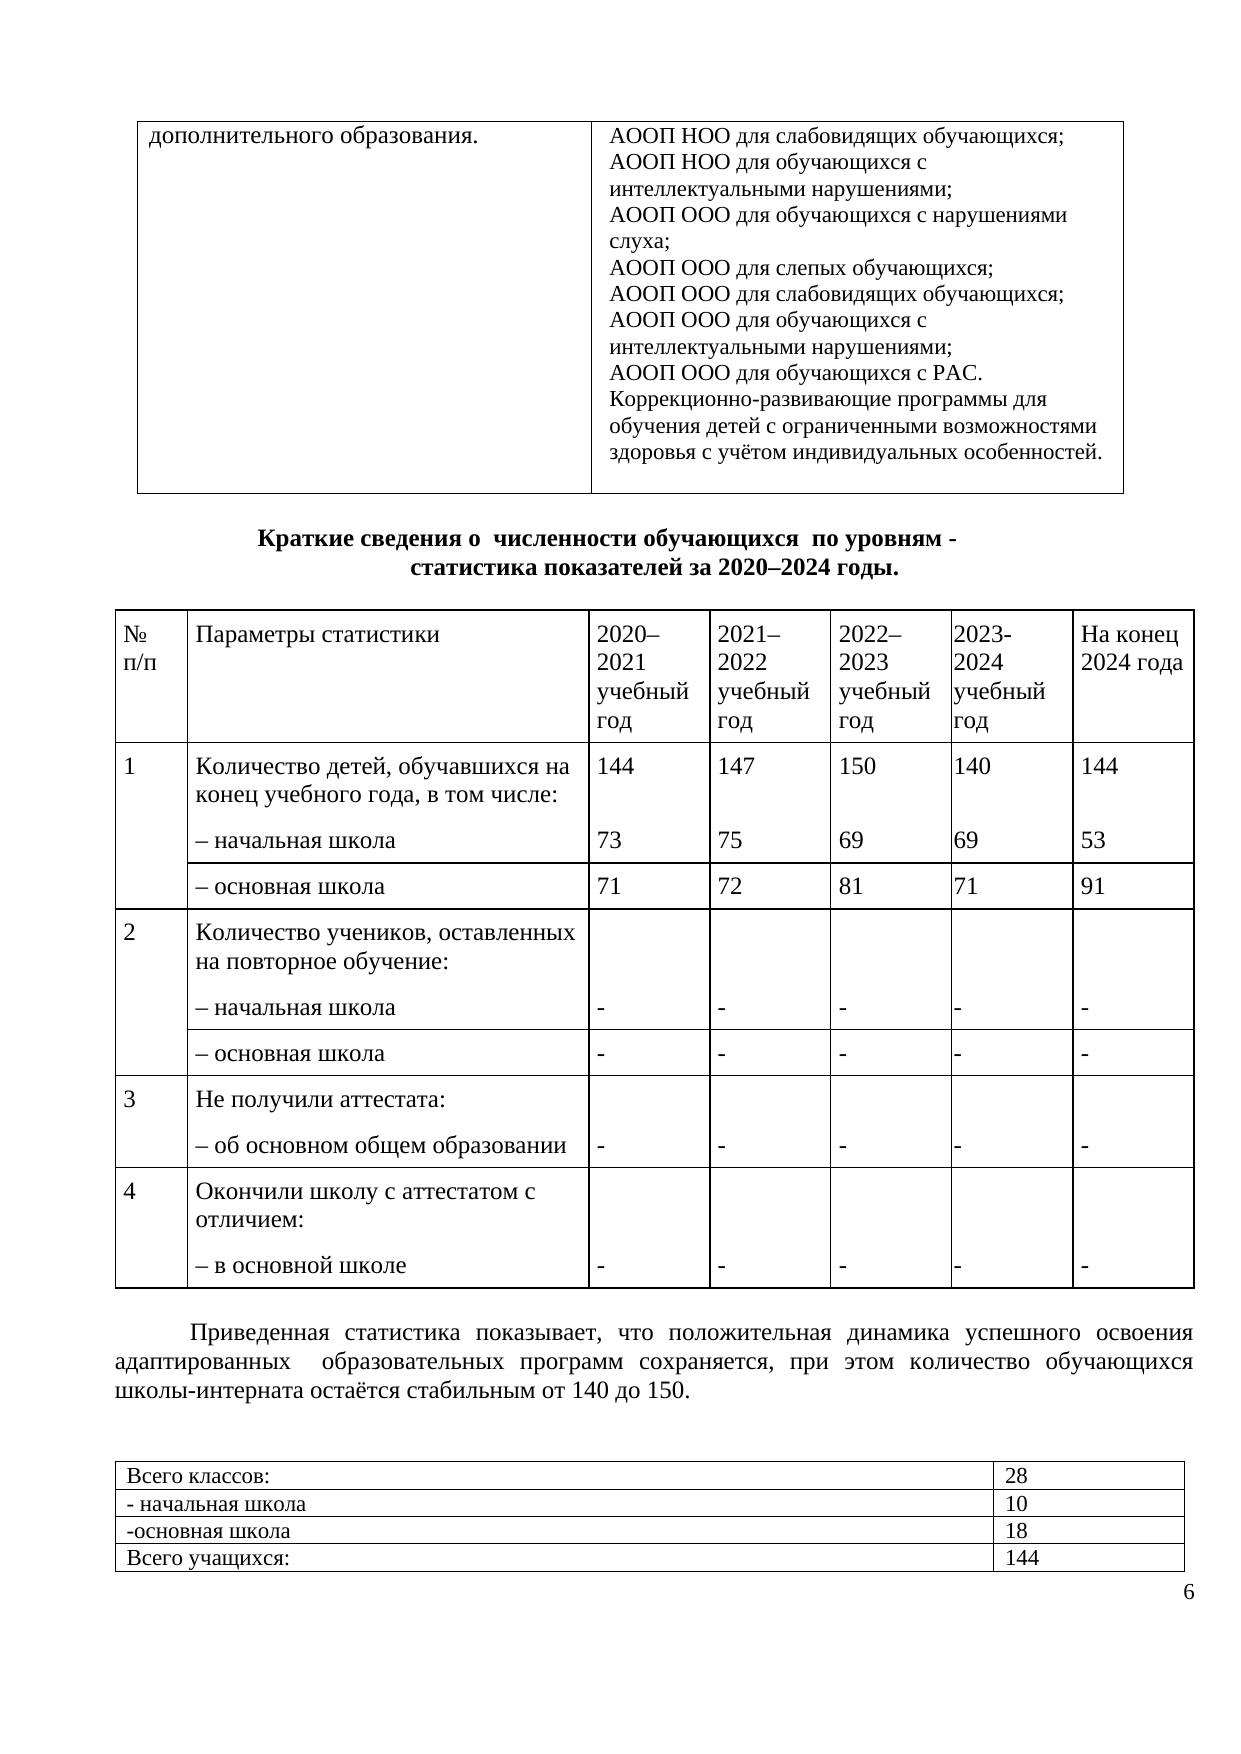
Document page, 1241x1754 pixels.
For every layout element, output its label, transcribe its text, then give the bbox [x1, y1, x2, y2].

table_cell - [590, 1030, 709, 1074]
table_cell 2 [116, 910, 187, 1074]
table_cell - [952, 1121, 1072, 1166]
table_cell [831, 1076, 951, 1121]
table_cell [711, 1076, 830, 1121]
table_cell 1 [116, 743, 187, 908]
table_header 28 [994, 1462, 1184, 1488]
table_cell 147 [711, 743, 830, 816]
table_cell – основная школа [188, 1030, 588, 1074]
table_cell - [590, 983, 709, 1029]
table_cell - [711, 983, 830, 1029]
text Краткие сведения о численности обучающихся по уровням - [126, 523, 1088, 552]
table_cell - [831, 983, 951, 1029]
table_cell 4 [116, 1168, 187, 1287]
table_cell - [711, 1030, 830, 1074]
table_cell [711, 910, 830, 983]
table_cell Не получили аттестата: [188, 1076, 588, 1121]
table_cell 144 [994, 1544, 1184, 1571]
table_cell [1074, 910, 1193, 983]
table_cell 71 [952, 864, 1072, 908]
table_cell - [590, 1241, 709, 1287]
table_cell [138, 122, 591, 493]
table_cell Окончили школу с аттестатом с отличием: [188, 1168, 588, 1241]
table_cell -основная школа [116, 1517, 993, 1543]
table_cell [952, 910, 1072, 983]
table_header № п/п [116, 611, 187, 741]
table_cell 144 [590, 743, 709, 816]
table_cell 144 [1074, 743, 1193, 816]
table_cell 73 [590, 816, 709, 862]
table_header Параметры статистики [188, 611, 588, 741]
table_cell 91 [1074, 864, 1193, 908]
table_cell - [831, 1241, 951, 1287]
table_cell 75 [711, 816, 830, 862]
table_header Всего классов: [116, 1462, 993, 1488]
table_cell 69 [952, 816, 1072, 862]
table_cell [1074, 1076, 1193, 1121]
table_cell 53 [1074, 816, 1193, 862]
table_cell 140 [952, 743, 1072, 816]
table_cell - [711, 1241, 830, 1287]
table_cell - [1074, 983, 1193, 1029]
table_cell - [590, 1121, 709, 1166]
table_cell Количество детей, обучавшихся на конец учебного года, в том числе: [188, 743, 588, 816]
table_cell - [1074, 1030, 1193, 1074]
table_cell [952, 1076, 1072, 1121]
table_cell - [1074, 1241, 1193, 1287]
table_cell [831, 1168, 951, 1241]
table_cell – основная школа [188, 864, 588, 908]
table_cell - [831, 1121, 951, 1166]
table_cell [831, 910, 951, 983]
table_cell [1074, 1168, 1193, 1241]
table_cell - [952, 1241, 1072, 1287]
text Приведенная статистика показывает, что положительная динамика успешного освоения адаптированных образовательных программ сохраняется, при этом количество обучающихся школы-интерната остаётся стабильным от 140 до 150. [114, 1317, 1194, 1404]
table_cell – начальная школа [188, 816, 588, 862]
table_cell [590, 1076, 709, 1121]
table_cell – об основном общем образовании [188, 1121, 588, 1166]
table_header На конец 2024 года [1074, 611, 1193, 741]
table_cell [952, 1168, 1072, 1241]
table_cell - [831, 1030, 951, 1074]
table_cell – начальная школа [188, 983, 588, 1029]
table_cell - [711, 1121, 830, 1166]
text статистика показателей за 2020–2024 годы. [114, 552, 1194, 581]
table_cell [590, 1168, 709, 1241]
table_header 2023- 2024 учебный год [952, 611, 1072, 741]
table_cell - [952, 1030, 1072, 1074]
table_cell 18 [994, 1517, 1184, 1543]
table_header 2020–2021 учебный год [590, 611, 709, 741]
table_cell [590, 910, 709, 983]
table_cell Всего учащихся: [116, 1544, 993, 1571]
table_cell 10 [994, 1490, 1184, 1516]
table_cell – в основной школе [188, 1241, 588, 1287]
table_cell 72 [711, 864, 830, 908]
table_cell [711, 1168, 830, 1241]
table_cell 81 [831, 864, 951, 908]
table_cell 150 [831, 743, 951, 816]
table_cell - [1074, 1121, 1193, 1166]
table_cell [592, 122, 1123, 493]
table_header 2021–2022 учебный год [711, 611, 830, 741]
table_cell - [952, 983, 1072, 1029]
table_cell 69 [831, 816, 951, 862]
table_header 2022–2023 учебный год [831, 611, 951, 741]
table_cell 71 [590, 864, 709, 908]
table_cell Количество учеников, оставленных на повторное обучение: [188, 910, 588, 983]
table_cell 3 [116, 1076, 187, 1166]
table_cell - начальная школа [116, 1490, 993, 1516]
